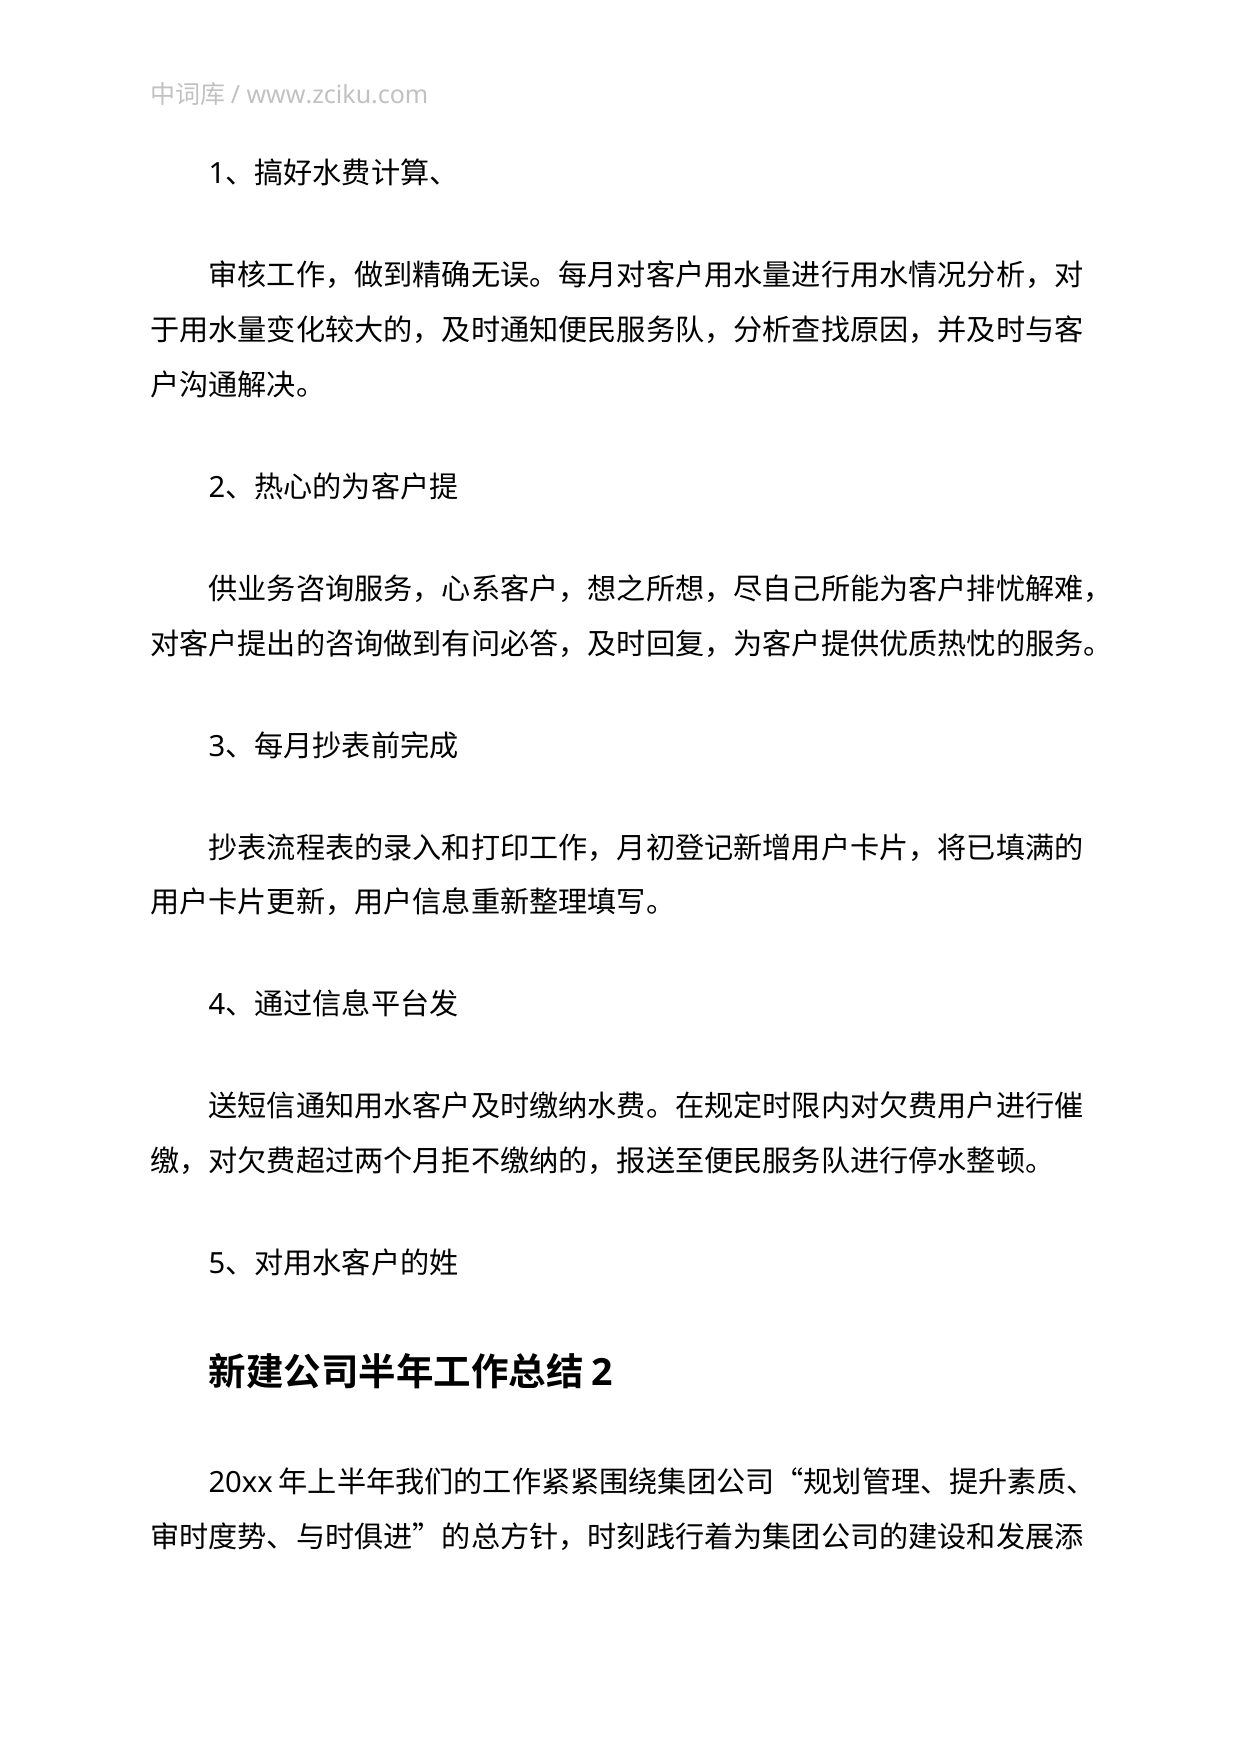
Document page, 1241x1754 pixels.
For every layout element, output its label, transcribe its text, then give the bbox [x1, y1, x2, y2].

text 2、热心的为客户提 [150, 463, 1090, 506]
text 新建公司半年工作总结2 [150, 1341, 1090, 1396]
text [150, 1459, 1090, 1556]
text 抄表流程表的录入和打印工作，月初登记新增用户卡片，将已填满的用户卡片更新，用户信息重新整理填写。 [150, 824, 1090, 921]
text 供业务咨询服务，心系客户，想之所想，尽自己所能为客户排忧解难，对客户提出的咨询做到有问必答，及时回复，为客户提供优质热忱的服务。 [150, 566, 1090, 663]
text 5、对用水客户的姓 [150, 1239, 1090, 1282]
text 4、通过信息平台发 [150, 981, 1090, 1023]
text 送短信通知用水客户及时缴纳水费。在规定时限内对欠费用户进行催缴，对欠费超过两个月拒不缴纳的，报送至便民服务队进行停水整顿。 [150, 1083, 1090, 1180]
text 审核工作，做到精确无误。每月对客户用水量进行用水情况分析，对于用水量变化较大的，及时通知便民服务队，分析查找原因，并及时与客户沟通解决。 [150, 252, 1090, 404]
text 1、搞好水费计算、 [150, 150, 1090, 192]
text 3、每月抄表前完成 [150, 722, 1090, 764]
